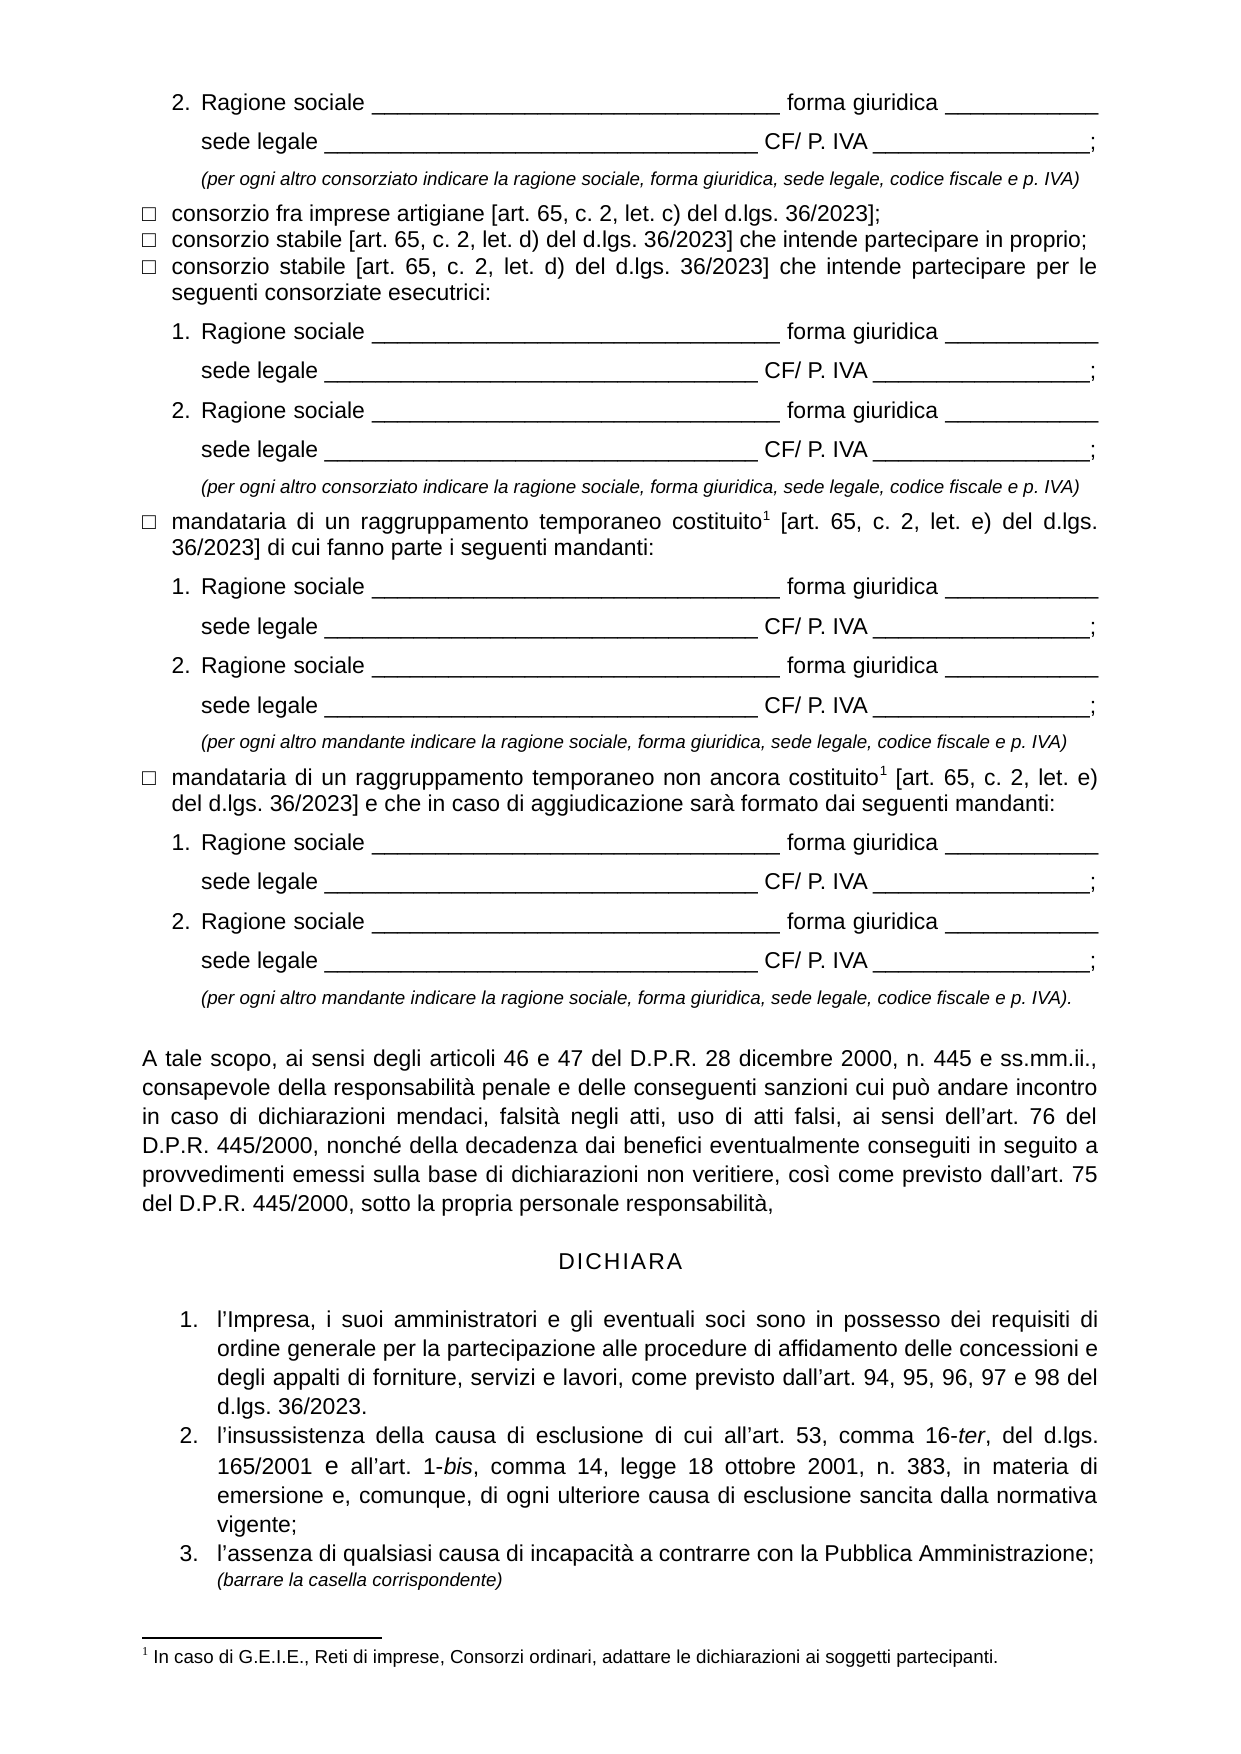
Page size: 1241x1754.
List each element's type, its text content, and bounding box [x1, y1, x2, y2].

text (per ogni altro mandante indicare la ragione sociale, forma giuridica, sede legale, codice fiscale e p. IVA). [201, 987, 1098, 1008]
text □ consorzio fra imprese artigiane [art. 65, c. 2, let. c) del d.lgs. 36/2023]; [142, 200, 1098, 226]
list l’Impresa, i suoi amministratori e gli eventuali soci sono in possesso dei requisiti di ordine generale per la partecipazione alle procedure di affidamento delle concessioni e degli appalti di forniture, servizi e lavori, come previsto dall’art. 94, 95, 96, 97 e 98 del d.lgs. 36/2023. [179, 1306, 1098, 1419]
text (barrare la casella corrispondente) [217, 1569, 1098, 1591]
text □ mandataria di un raggruppamento temporaneo costituito [art. 65, c. 2, let. e) del d.lgs. 36/2023] di cui fanno parte i seguenti mandanti: [142, 508, 1098, 561]
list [171, 89, 1098, 154]
text □ mandataria di un raggruppamento temporaneo non ancora costituito1 [art. 65, c. 2, let. e) del d.lgs. 36/2023] e che in caso di aggiudicazione sarà formato dai seguenti mandanti: [142, 763, 1098, 816]
text DICHIARA [142, 1248, 1098, 1274]
text (per ogni altro mandante indicare la ragione sociale, forma giuridica, sede legale, codice fiscale e p. IVA) [201, 731, 1098, 753]
list l’assenza di qualsiasi causa di incapacità a contrarre con la Pubblica Amministrazione; [179, 1540, 1098, 1566]
list (per ogni altro consorziato indicare la ragione sociale, forma giuridica, sede legale, codice fiscale e p. IVA) [201, 168, 1098, 189]
text □ consorzio stabile [art. 65, c. 2, let. d) del d.lgs. 36/2023] che intende partecipare in proprio; [142, 226, 1098, 253]
text □ consorzio stabile [art. 65, c. 2, let. d) del d.lgs. 36/2023] che intende partecipare per le seguenti consorziate esecutrici: [142, 253, 1098, 305]
list l’insussistenza della causa di esclusione di cui all’art. 53, comma 16-ter, del d.lgs. 165/2001 e all’art. 1-bis, comma 14, legge 18 ottobre 2001, n. 383, in materia di emersione e, comunque, di ogni ulteriore causa di esclusione sancita dalla normativa vigente; [179, 1422, 1098, 1537]
text A tale scopo, ai sensi degli articoli 46 e 47 del D.P.R. 28 dicembre 2000, n. 445 e ss.mm.ii., consapevole della responsabilità penale e delle conseguenti sanzioni cui può andare incontro in caso di dichiarazioni mendaci, falsità negli atti, uso di atti falsi, ai sensi dell’art. 76 del D.P.R. 445/2000, nonché della decadenza dai benefici eventualmente conseguiti in seguito a provvedimenti emessi sulla base di dichiarazioni non veritiere, così come previsto dall’art. 75 del D.P.R. 445/2000, sotto la propria personale responsabilità, [142, 1045, 1098, 1216]
list (per ogni altro consorziato indicare la ragione sociale, forma giuridica, sede legale, codice fiscale e p. IVA) [201, 476, 1098, 497]
